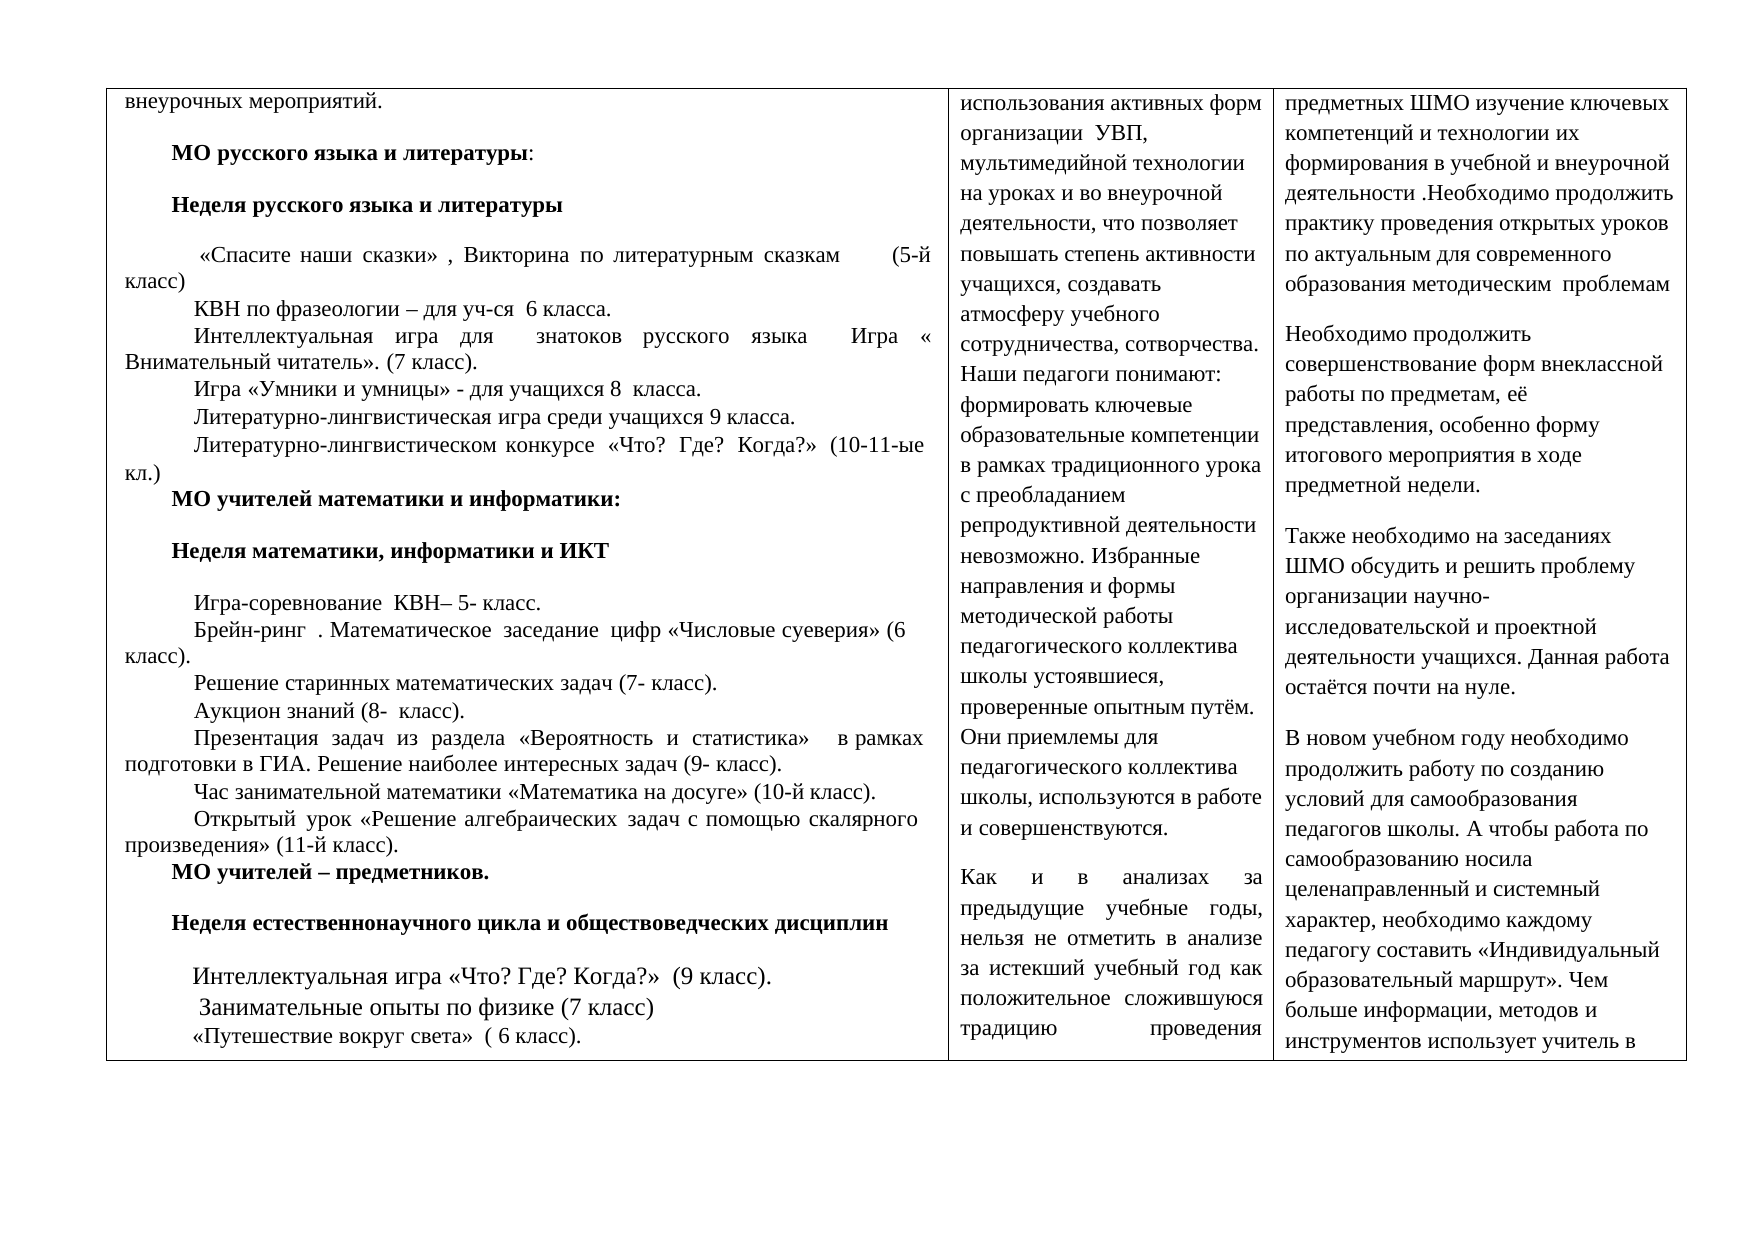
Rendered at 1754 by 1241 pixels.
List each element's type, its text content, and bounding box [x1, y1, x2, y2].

table_header внеурочных мероприятий. МО русского языка и литературы: Неделя русского языка и литературы «Спасите наши сказки» , Викторина по литературным сказкам (5-й класс) КВН по фразеологии – для уч-ся 6 класса. Интеллектуальная игра для знатоков русского языка Игра « Внимательный читатель». (7 класс). Игра «Умники и умницы» - для учащихся 8 класса. Литературно-лингвистическая игра среди учащихся 9 класса. Литературно-лингвистическом конкурсе «Что? Где? Когда?» (10-11-ые кл.) МО учителей математики и информатики: Неделя математики, информатики и ИКТ Игра-соревнование КВН– 5- класс. Брейн-ринг . Математическое заседание цифр «Числовые суеверия» (6 класс). Решение старинных математических задач (7- класс). Аукцион знаний (8- класс). Презентация задач из раздела «Вероятность и статистика» в рамках подготовки в ГИА. Решение наиболее интересных задач (9- класс). Час занимательной математики «Математика на досуге» (10-й класс). Открытый урок «Решение алгебраических задач с помощью скалярного произведения» (11-й класс). МО учителей – предметников. Неделя естественнонаучного цикла и обществоведческих дисциплин Интеллектуальная игра «Что? Где? Когда?» (9 класс). Занимательные опыты по физике (7 класс) «Путешествие вокруг света» ( 6 класс). [107, 89, 948, 1060]
table_header использования активных форм организации УВП, мультимедийной технологии на уроках и во внеурочной деятельности, что позволяет повышать степень активности учащихся, создавать атмосферу учебного сотрудничества, сотворчества. Наши педагоги понимают: формировать ключевые образовательные компетенции в рамках традиционного урока с преобладанием репродуктивной деятельности невозможно. Избранные направления и формы методической работы педагогического коллектива школы устоявшиеся, проверенные опытным путём. Они приемлемы для педагогического коллектива школы, используются в работе и совершенствуются. Как и в анализах за предыдущие учебные годы, нельзя не отметить в анализе за истекший учебный год как положительное сложившуюся традицию проведения [949, 89, 1273, 1060]
table_header предметных ШМО изучение ключевых компетенций и технологии их формирования в учебной и внеурочной деятельности .Необходимо продолжить практику проведения открытых уроков по актуальным для современного образования методическим проблемам Необходимо продолжить совершенствование форм внеклассной работы по предметам, её представления, особенно форму итогового мероприятия в ходе предметной недели. Также необходимо на заседаниях ШМО обсудить и решить проблему организации научно- исследовательской и проектной деятельности учащихся. Данная работа остаётся почти на нуле. В новом учебном году необходимо продолжить работу по созданию условий для самообразования педагогов школы. А чтобы работа по самообразованию носила целенаправленный и системный характер, необходимо каждому педагогу составить «Индивидуальный образовательный маршрут». Чем больше информации, методов и инструментов использует учитель в [1274, 89, 1686, 1060]
